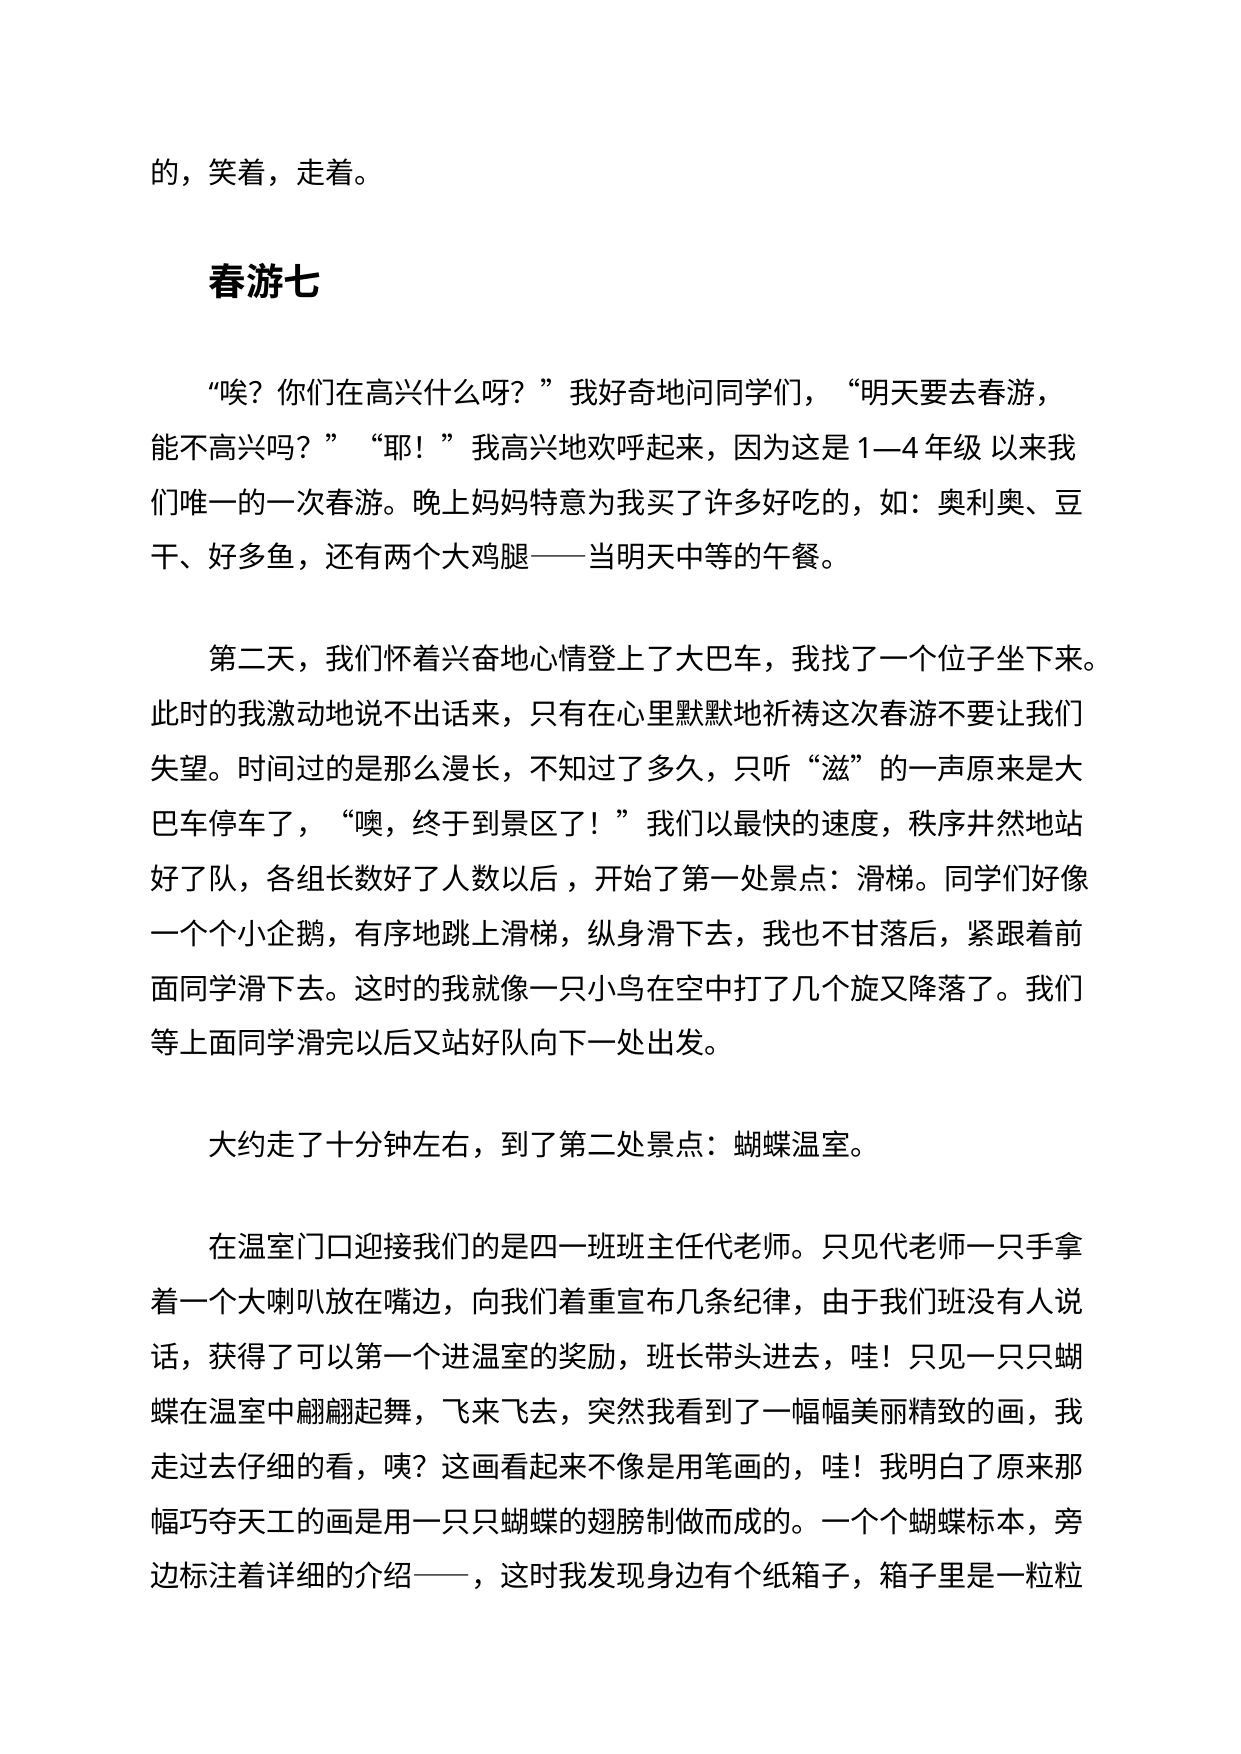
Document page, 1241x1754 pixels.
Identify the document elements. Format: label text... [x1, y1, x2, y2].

text 大约走了十分钟左右，到了第二处景点：蝴蝶温室。 [150, 1122, 1090, 1164]
text 春游七 [150, 252, 1090, 306]
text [150, 150, 1090, 192]
text 第二天，我们怀着兴奋地心情登上了大巴车，我找了一个位子坐下来。此时的我激动地说不出话来，只有在心里默默地祈祷这次春游不要让我们失望。时间过的是那么漫长，不知过了多久，只听“滋”的一声原来是大巴车停车了，“噢，终于到景区了！”我们以最快的速度，秩序井然地站好了队，各组长数好了人数以后 ，开始了第一处景点：滑梯。同学们好像一个个小企鹅，有序地跳上滑梯，纵身滑下去，我也不甘落后，紧跟着前面同学滑下去。这时的我就像一只小鸟在空中打了几个旋又降落了。我们等上面同学滑完以后又站好队向下一处出发。 [150, 636, 1090, 1062]
text “唉？你们在高兴什么呀？”我好奇地问同学们，“明天要去春游，能不高兴吗？”“耶！”我高兴地欢呼起来，因为这是1—4年级 以来我们唯一的一次春游。晚上妈妈特意为我买了许多好吃的，如：奥利奥、豆干、好多鱼，还有两个大鸡腿——当明天中等的午餐。 [150, 369, 1090, 576]
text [150, 1224, 1090, 1595]
